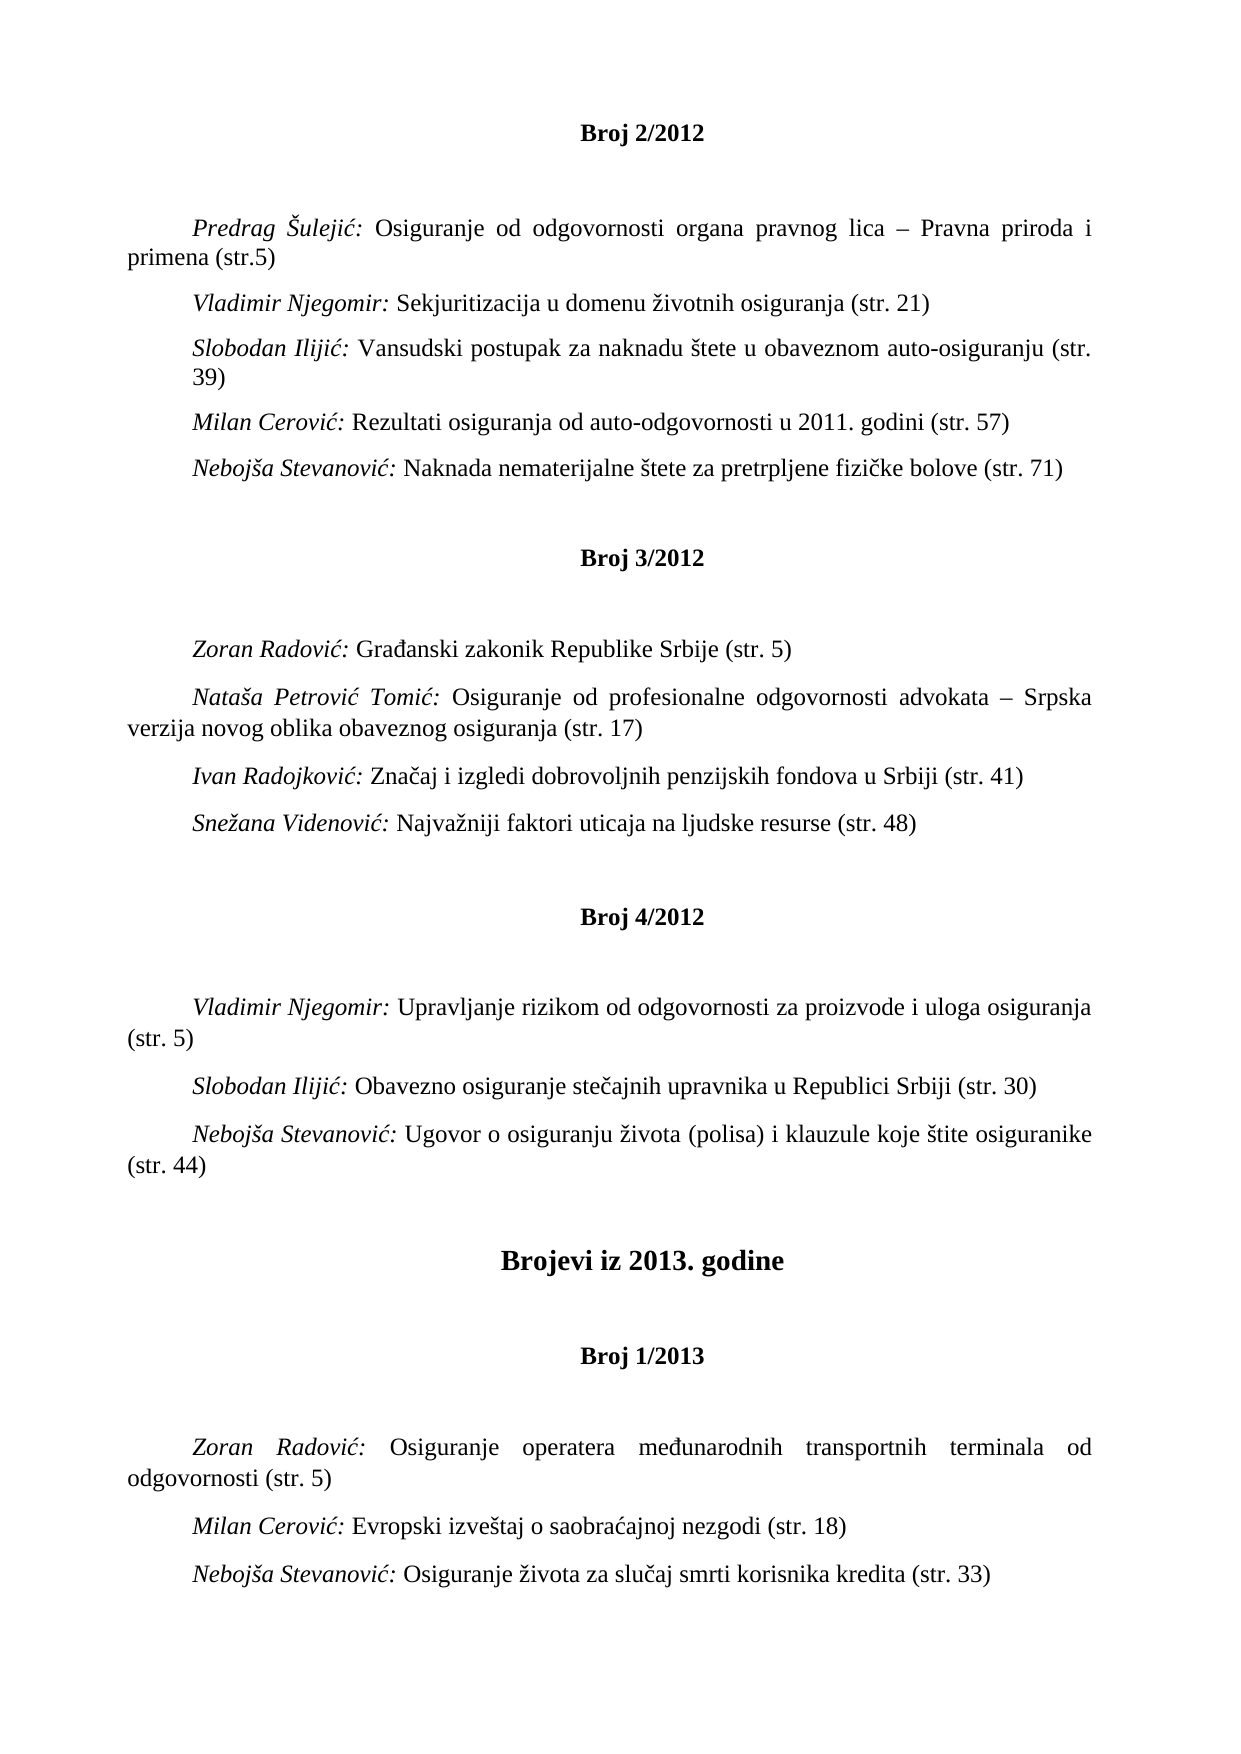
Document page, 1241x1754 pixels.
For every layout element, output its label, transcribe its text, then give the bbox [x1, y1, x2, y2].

text Brojevi iz 2013. godine [127, 1243, 1093, 1277]
text Nebojša Stevanović: Ugovor o osiguranju života (polisa) i klauzule koje štite osiguranike (str. 44) [127, 1119, 1093, 1179]
text Vladimir Njegomir: Upravljanje rizikom od odgovornosti za proizvode i uloga osiguranja (str. 5) [127, 992, 1093, 1052]
text Vladimir Njegomir: Sekjuritizacija u domenu životnih osiguranja (str. 21) [192, 288, 1093, 316]
text Broj 1/2013 [192, 1341, 1093, 1370]
text Milan Cerović: Evropski izveštaj o saobraćajnoj nezgodi (str. 18) [127, 1511, 1093, 1540]
text Nebojša Stevanović: Osiguranje života za slučaj smrti korisnika kredita (str. 33) [127, 1559, 1093, 1587]
text Slobodan Ilijić: Obavezno osiguranje stečajnih upravnika u Republici Srbiji (str. 30) [127, 1071, 1093, 1100]
text Slobodan Ilijić: Vansudski postupak za naknadu štete u obaveznom auto-osiguranju (str. 39) [192, 333, 1093, 391]
text Nebojša Stevanović: Naknada nematerijalne štete za pretrpljene fizičke bolove (str. 71) [192, 453, 1093, 481]
text Nataša Petrović Tomić: Osiguranje od profesionalne odgovornosti advokata – Srpska verzija novog oblika obaveznog osiguranja (str. 17) [127, 682, 1093, 742]
text Zoran Radović: Osiguranje operatera međunarodnih transportnih terminala od odgovornosti (str. 5) [127, 1432, 1093, 1492]
text Broj 4/2012 [192, 902, 1093, 930]
text Ivan Radojković: Značaj i izgledi dobrovoljnih penzijskih fondova u Srbiji (str. 41) [127, 761, 1093, 789]
text Broj 2/2012 [127, 118, 1093, 147]
text Broj 3/2012 [192, 543, 1093, 572]
text Milan Cerović: Rezultati osiguranja od auto-odgovornosti u 2011. godini (str. 57) [192, 407, 1093, 436]
text Predrag Šulejić: Osiguranje od odgovornosti organa pravnog lica – Pravna priroda i primena (str.5) [127, 213, 1093, 271]
text Snežana Videnović: Najvažniji faktori uticaja na ljudske resurse (str. 48) [127, 808, 1093, 837]
text Zoran Radović: Građanski zakonik Republike Srbije (str. 5) [127, 634, 1093, 663]
